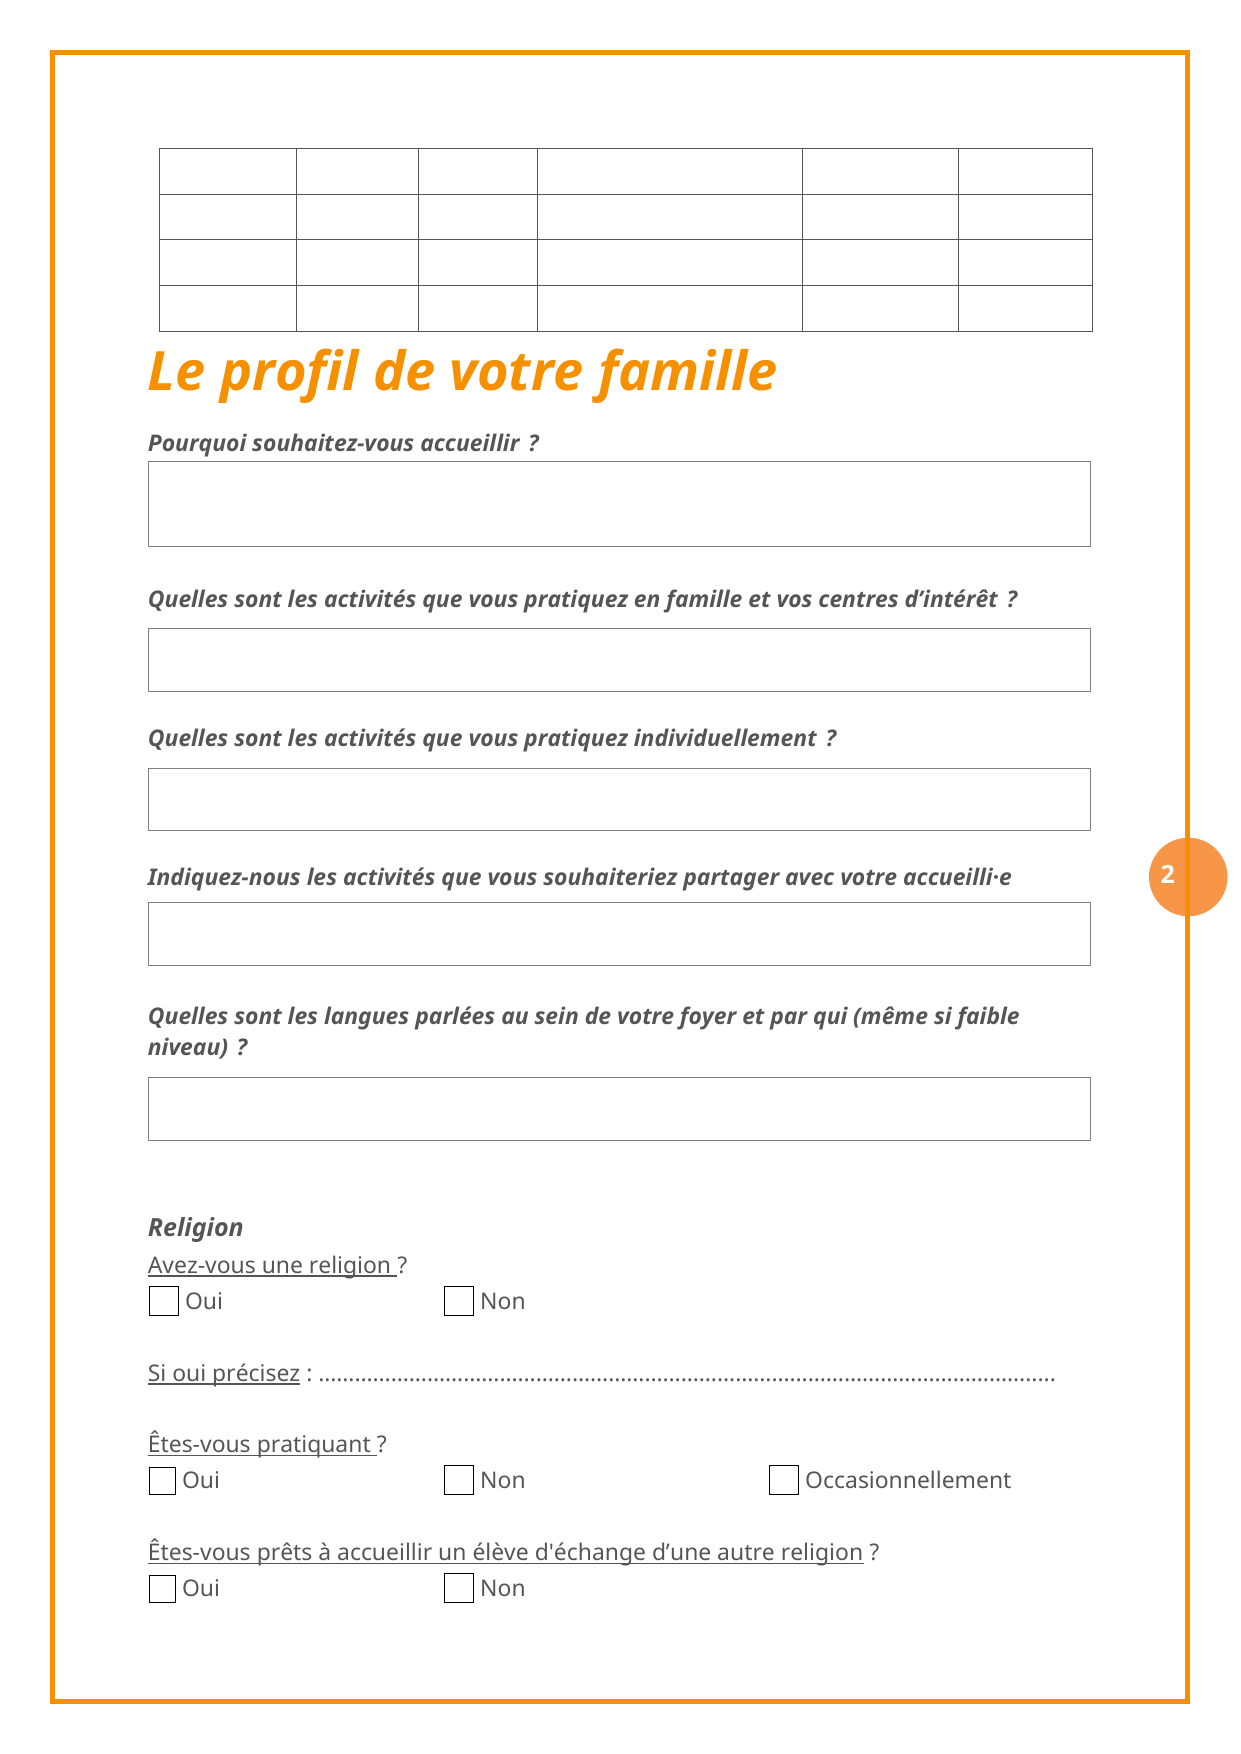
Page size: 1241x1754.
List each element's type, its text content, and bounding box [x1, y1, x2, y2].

text Oui Non [148, 1572, 1093, 1603]
table_cell [538, 240, 802, 285]
table_cell [160, 286, 296, 331]
table_cell [803, 149, 958, 193]
table_cell [419, 195, 537, 239]
text Quelles sont les langues parlées au sein de votre foyer et par qui (même si faible niveau) ? [148, 1000, 1093, 1062]
table_cell [419, 240, 537, 285]
table_cell [419, 286, 537, 331]
text Religion [148, 1170, 1093, 1243]
table_cell [538, 286, 802, 331]
table_cell [959, 286, 1092, 331]
table_cell [538, 149, 802, 193]
table_cell [538, 195, 802, 239]
table_cell [419, 149, 537, 193]
table_cell [297, 195, 418, 239]
text Pourquoi souhaitez-vous accueillir ? [148, 427, 1093, 458]
text Le profil de votre famille [148, 332, 1093, 406]
text Quelles sont les activités que vous pratiquez en famille et vos centres d’intérêt ? [148, 583, 1093, 614]
text Oui Non [148, 1284, 1093, 1316]
table_cell [297, 240, 418, 285]
text Indiquez-nous les activités que vous souhaiteriez partager avec votre accueilli·e [148, 861, 1093, 892]
text Oui Non Occasionnellement [148, 1464, 1093, 1496]
table_cell [959, 149, 1092, 193]
text Avez-vous une religion ? [148, 1249, 1093, 1280]
table_cell [160, 149, 296, 193]
text Quelles sont les activités que vous pratiquez individuellement ? [148, 722, 1093, 753]
table_cell [160, 240, 296, 285]
table_cell [160, 195, 296, 239]
table_cell [297, 149, 418, 193]
text Si oui précisez : ………………………………………………………………………………………………………..... [148, 1356, 1093, 1388]
table_cell [803, 240, 958, 285]
table_cell [959, 240, 1092, 285]
text Êtes-vous pratiquant ? [148, 1428, 1093, 1459]
table_cell [803, 195, 958, 239]
table_cell [803, 286, 958, 331]
table_cell [297, 286, 418, 331]
text Êtes-vous prêts à accueillir un élève d'échange d’une autre religion ? [148, 1536, 1093, 1567]
table_cell [959, 195, 1092, 239]
